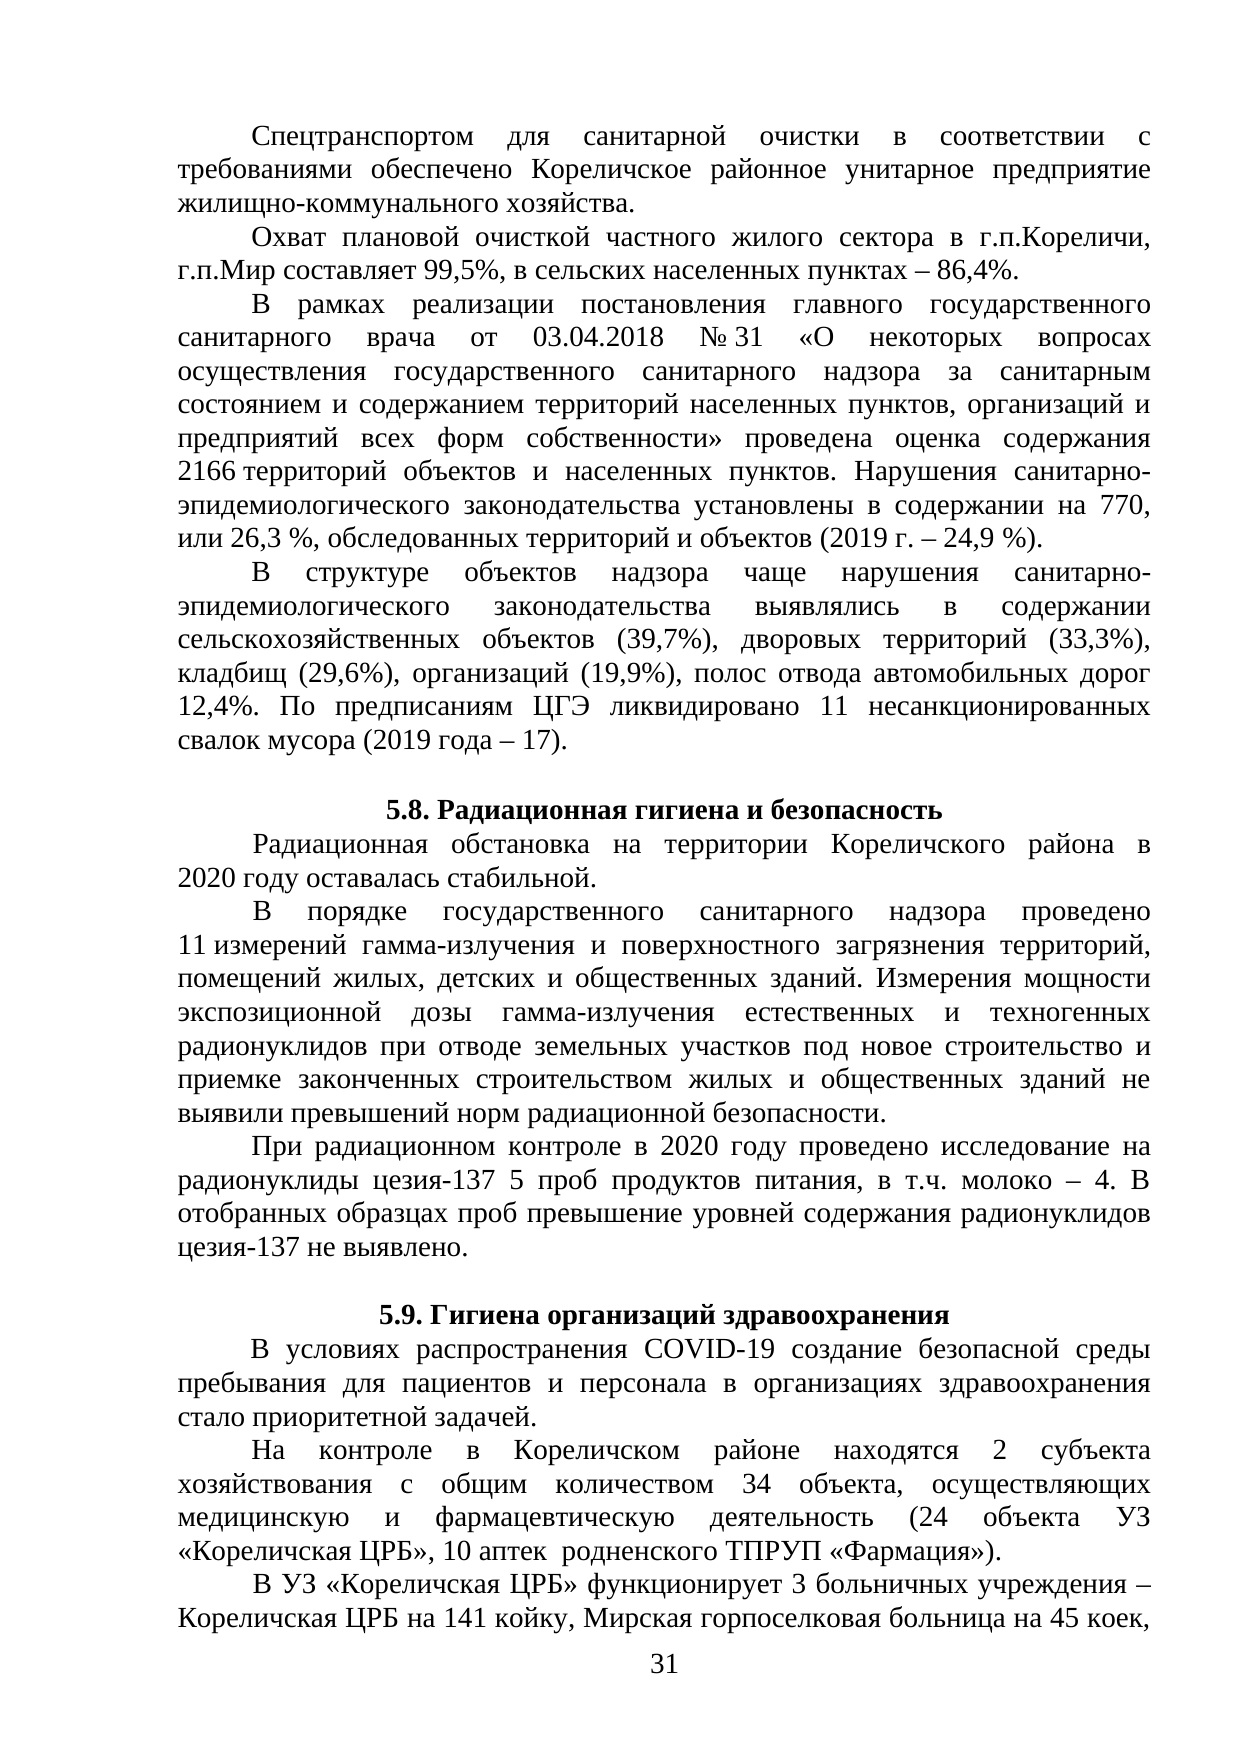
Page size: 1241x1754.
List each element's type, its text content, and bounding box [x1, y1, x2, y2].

text В рамках реализации постановления главного государственного санитарного врача от 03.04.2018 № 31 «О некоторых вопросах осуществления государственного санитарного надзора за санитарным состоянием и содержанием территорий населенных пунктов, организаций и предприятий всех форм собственности» проведена оценка содержания 2166 территорий объектов и населенных пунктов. Нарушения санитарно-эпидемиологического законодательства установлены в содержании на 770, или 26,3 %, обследованных территорий и объектов (. – 24,9 %). [177, 286, 1152, 554]
text В условиях распространения COVID-19 создание безопасной среды пребывания для пациентов и персонала в организациях здравоохранения стало приоритетной задачей. [177, 1332, 1152, 1432]
text Радиационная обстановка на территории Кореличского района в 2020 году оставалась стабильной. [177, 826, 1152, 893]
text При радиационном контроле в 2020 году проведено исследование на радионуклиды цезия-137 5 проб продуктов питания, в т.ч. молоко – 4. В отобранных образцах проб превышение уровней содержания радионуклидов цезия-137 не выявлено. [177, 1128, 1152, 1262]
text 5.9. Гигиена организаций здравоохранения [177, 1296, 1152, 1332]
text В структуре объектов надзора чаще нарушения санитарно-эпидемиологического законодательства выявлялись в содержании сельскохозяйственных объектов (39,7%), дворовых территорий (33,3%), кладбищ (29,6%), организаций (19,9%), полос отвода автомобильных дорог 12,4%. По предписаниям ЦГЭ ликвидировано 11 несанкционированных свалок мусора (2019 года – 17). [177, 554, 1152, 755]
text В порядке государственного санитарного надзора проведено 11 измерений гамма-излучения и поверхностного загрязнения территорий, помещений жилых, детских и общественных зданий. Измерения мощности экспозиционной дозы гамма-излучения естественных и техногенных радионуклидов при отводе земельных участков под новое строительство и приемке законченных строительством жилых и общественных зданий не выявили превышений норм радиационной безопасности. [177, 893, 1152, 1128]
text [177, 1566, 1152, 1633]
text 5.8. Радиационная гигиена и безопасность [177, 791, 1152, 826]
text Спецтранспортом для санитарной очистки в соответствии с требованиями обеспечено Кореличское районное унитарное предприятие жилищно-коммунального хозяйства. [177, 118, 1152, 219]
text Охват плановой очисткой частного жилого сектора в г.п.Кореличи, г.п.Мир составляет 99,5%, в сельских населенных пунктах – 86,4%. [177, 219, 1152, 286]
text На контроле в Кореличском районе находятся 2 субъекта хозяйствования с общим количеством 34 объекта, осуществляющих медицинскую и фармацевтическую деятельность (24 объекта УЗ «Кореличская ЦРБ», 10 аптек родненского ТПРУП «Фармация»). [177, 1432, 1152, 1566]
